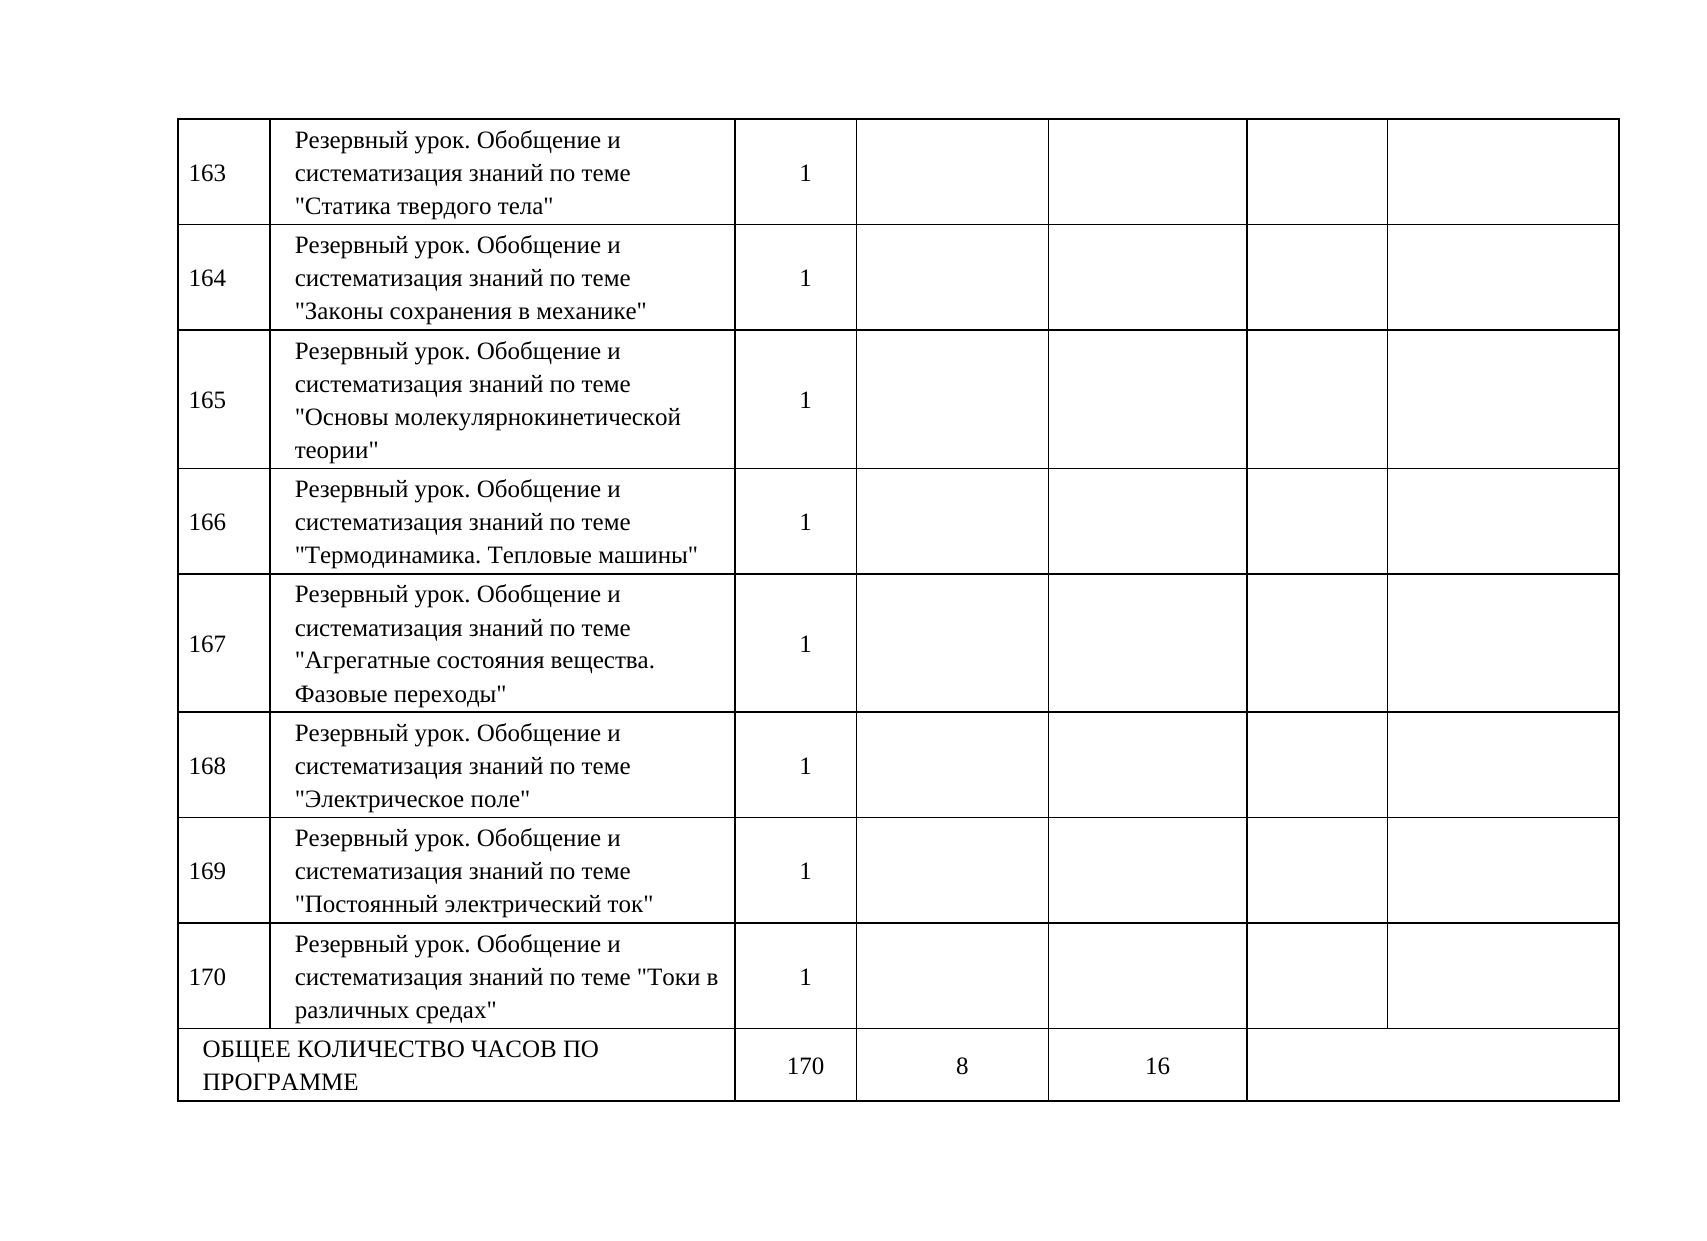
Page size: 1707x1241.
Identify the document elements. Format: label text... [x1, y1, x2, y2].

table_cell [857, 713, 1048, 817]
table_cell [1388, 225, 1618, 329]
table_cell [1388, 575, 1618, 711]
table_cell [1049, 575, 1246, 711]
table_cell [857, 331, 1048, 467]
table_cell [1248, 469, 1387, 573]
table_cell 1 [736, 575, 856, 711]
table_cell 1 [736, 818, 856, 922]
table_cell [857, 818, 1048, 922]
table_cell [1248, 713, 1387, 817]
table_cell Резервный урок. Обобщение и систематизация знаний по теме "Термодинамика. Тепловые машины" [271, 469, 734, 573]
table_cell 1 [736, 924, 856, 1027]
table_cell [1049, 120, 1246, 223]
table_cell Резервный урок. Обобщение и систематизация знаний по теме "Статика твердого тела" [271, 120, 734, 223]
table_cell 170 [736, 1029, 856, 1100]
table_cell 167 [179, 575, 269, 711]
table_cell 8 [857, 1029, 1048, 1100]
table_cell [1049, 469, 1246, 573]
table_cell [1388, 469, 1618, 573]
table_cell 169 [179, 818, 269, 922]
table_cell [1388, 818, 1618, 922]
table_cell 170 [179, 924, 269, 1027]
table_cell [857, 120, 1048, 223]
table_cell Резервный урок. Обобщение и систематизация знаний по теме "Законы сохранения в механике" [271, 225, 734, 329]
table_cell [1248, 331, 1387, 467]
table_cell [1248, 575, 1387, 711]
table_cell [1388, 713, 1618, 817]
table_cell [1248, 818, 1387, 922]
table_cell 1 [736, 469, 856, 573]
table_cell 165 [179, 331, 269, 467]
table_cell ОБЩЕЕ КОЛИЧЕСТВО ЧАСОВ ПО ПРОГРАММЕ [179, 1029, 734, 1100]
table_cell [1049, 818, 1246, 922]
table_cell [1388, 924, 1618, 1027]
table_cell [857, 924, 1048, 1027]
table_cell 163 [179, 120, 269, 223]
table_cell [1248, 225, 1387, 329]
table_cell [1049, 713, 1246, 817]
table_cell 166 [179, 469, 269, 573]
table_cell 164 [179, 225, 269, 329]
table_cell Резервный урок. Обобщение и систематизация знаний по теме "Основы молекулярно­кинетической теории" [271, 331, 734, 467]
table_cell 1 [736, 225, 856, 329]
table_cell [1248, 924, 1387, 1027]
table_cell [857, 469, 1048, 573]
table_cell [1388, 331, 1618, 467]
table_cell [857, 225, 1048, 329]
table_cell Резервный урок. Обобщение и систематизация знаний по теме "Электрическое поле" [271, 713, 734, 817]
table_cell 168 [179, 713, 269, 817]
table_cell [1049, 331, 1246, 467]
table_cell Резервный урок. Обобщение и систематизация знаний по теме "Агрегатные состояния вещества. Фазовые переходы" [271, 575, 734, 711]
table_cell Резервный урок. Обобщение и систематизация знаний по теме "Токи в различных средах" [271, 924, 734, 1027]
table_cell [1049, 924, 1246, 1027]
table_cell 1 [736, 713, 856, 817]
table_cell 1 [736, 120, 856, 223]
table_cell [1049, 225, 1246, 329]
table_cell 16 [1049, 1029, 1246, 1100]
table_cell [857, 575, 1048, 711]
table_cell [1248, 120, 1387, 223]
table_cell Резервный урок. Обобщение и систематизация знаний по теме "Постоянный электрический ток" [271, 818, 734, 922]
table_cell [1388, 120, 1618, 223]
table_cell [1248, 1029, 1618, 1100]
table_cell 1 [736, 331, 856, 467]
